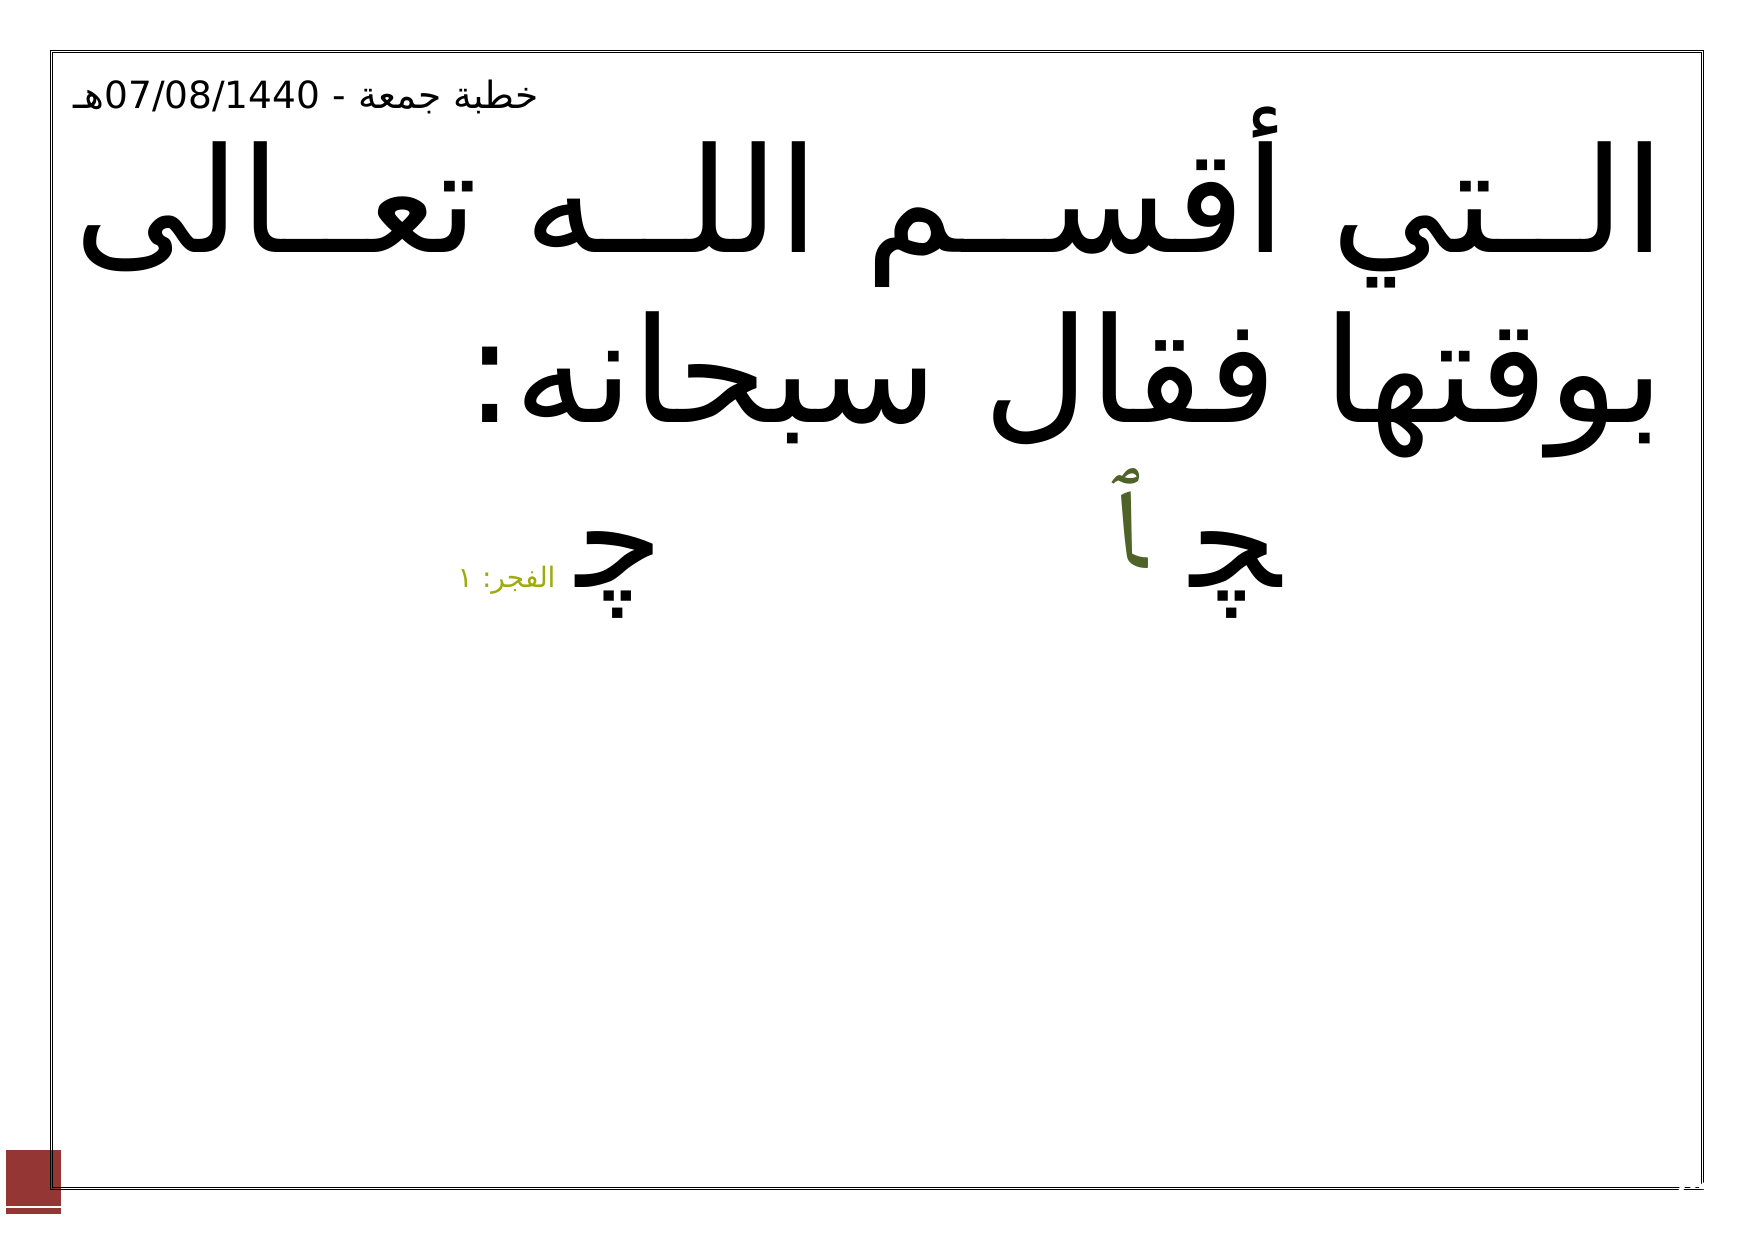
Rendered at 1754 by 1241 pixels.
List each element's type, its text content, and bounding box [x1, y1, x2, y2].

text ففي كلّ عشية يقف البصر على شبان وشيب أضاعوا الصلاة واتبعوا الشهوات، ناهيكم عن صلاة الصبح التي أقسم الله تعالى بوقتها فقال سبحانه: [74, 117, 1665, 457]
text ﭽ ﭑ ﭼ الفجر: ١ [74, 457, 1665, 621]
